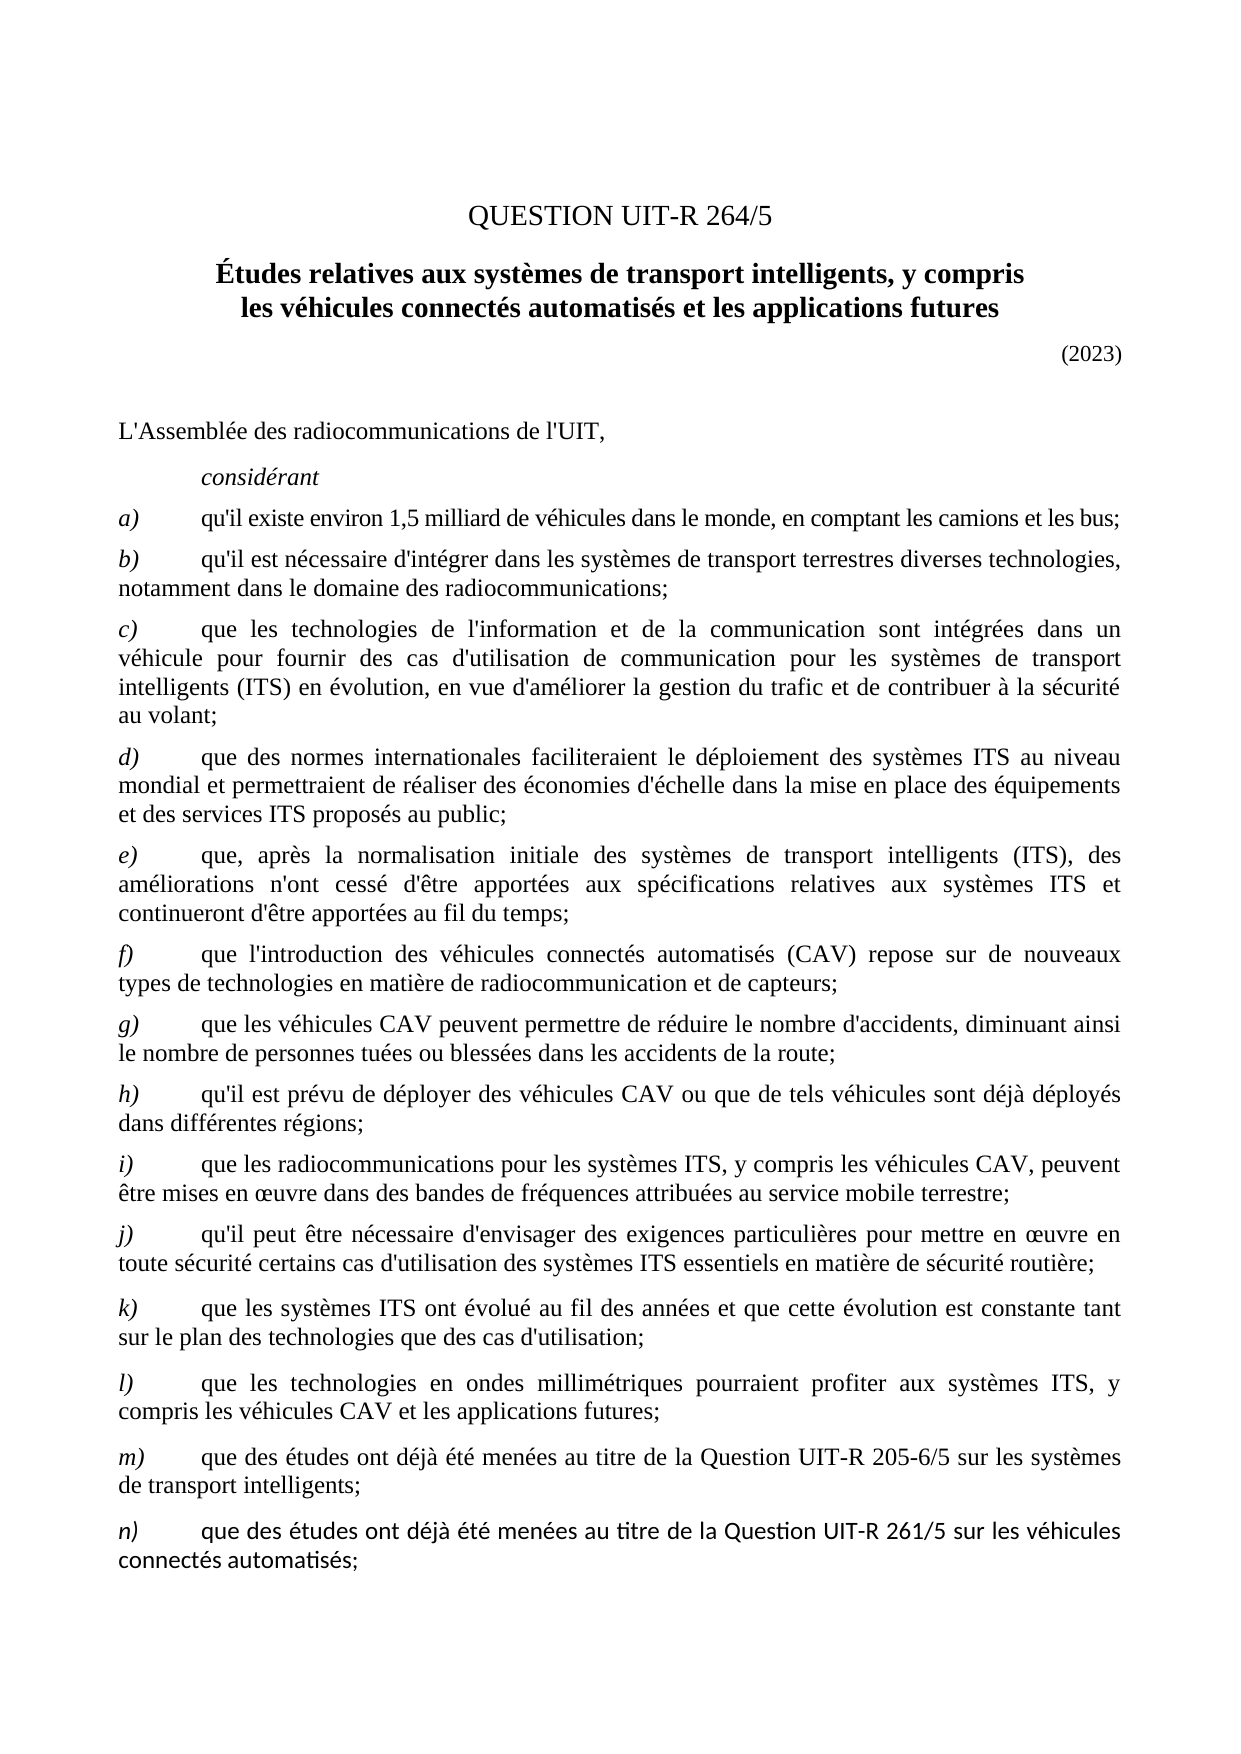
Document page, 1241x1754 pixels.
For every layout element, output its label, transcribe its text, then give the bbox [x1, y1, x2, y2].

text QUESTION UIT-R 264/5 [118, 198, 1122, 231]
text j) qu'il peut être nécessaire d'envisager des exigences particulières pour mettre en œuvre en toute sécurité certains cas d'utilisation des systèmes ITS essentiels en matière de sécurité routière; [118, 1219, 1122, 1277]
text (2023) [118, 340, 1122, 366]
text e) que, après la normalisation initiale des systèmes de transport intelligents (ITS), des améliorations n'ont cessé d'être apportées aux spécifications relatives aux systèmes ITS et continueront d'être apportées au fil du temps; [118, 841, 1122, 927]
text k) que les systèmes ITS ont évolué au fil des années et que cette évolution est constante tant sur le plan des technologies que des cas d'utilisation; [118, 1293, 1122, 1351]
title Études relatives aux systèmes de transport intelligents, y compris les véhicules connectés automatisés et les applications futures [118, 256, 1122, 323]
text f) que l'introduction des véhicules connectés automatisés (CAV) repose sur de nouveaux types de technologies en matière de radiocommunication et de capteurs; [118, 939, 1122, 997]
text g) que les véhicules CAV peuvent permettre de réduire le nombre d'accidents, diminuant ainsi le nombre de personnes tuées ou blessées dans les accidents de la route; [118, 1009, 1122, 1067]
text b) qu'il est nécessaire d'intégrer dans les systèmes de transport terrestres diverses technologies, notamment dans le domaine des radiocommunications; [118, 544, 1122, 602]
text considérant [201, 462, 1122, 491]
text l) que les technologies en ondes millimétriques pourraient profiter aux systèmes ITS, y compris les véhicules CAV et les applications futures; [118, 1368, 1122, 1425]
text n) que des études ont déjà été menées au titre de la Question UIT-R 261/5 sur les véhicules connectés automatisés; [118, 1516, 1122, 1574]
text c) que les technologies de l'information et de la communication sont intégrées dans un véhicule pour fournir des cas d'utilisation de communication pour les systèmes de transport intelligents (ITS) en évolution, en vue d'améliorer la gestion du trafic et de contribuer à la sécurité au volant; [118, 614, 1122, 729]
text m) que des études ont déjà été menées au titre de la Question UIT-R 205-6/5 sur les systèmes de transport intelligents; [118, 1442, 1122, 1499]
text h) qu'il est prévu de déployer des véhicules CAV ou que de tels véhicules sont déjà déployés dans différentes régions; [118, 1079, 1122, 1137]
text a) qu'il existe environ 1,5 milliard de véhicules dans le monde, en comptant les camions et les bus; [118, 503, 1122, 532]
text i) que les radiocommunications pour les systèmes ITS, y compris les véhicules CAV, peuvent être mises en œuvre dans des bandes de fréquences attribuées au service mobile terrestre; [118, 1149, 1122, 1207]
text d) que des normes internationales faciliteraient le déploiement des systèmes ITS au niveau mondial et permettraient de réaliser des économies d'échelle dans la mise en place des équipements et des services ITS proposés au public; [118, 742, 1122, 828]
title L'Assemblée des radiocommunications de l'UIT, [118, 416, 1122, 445]
